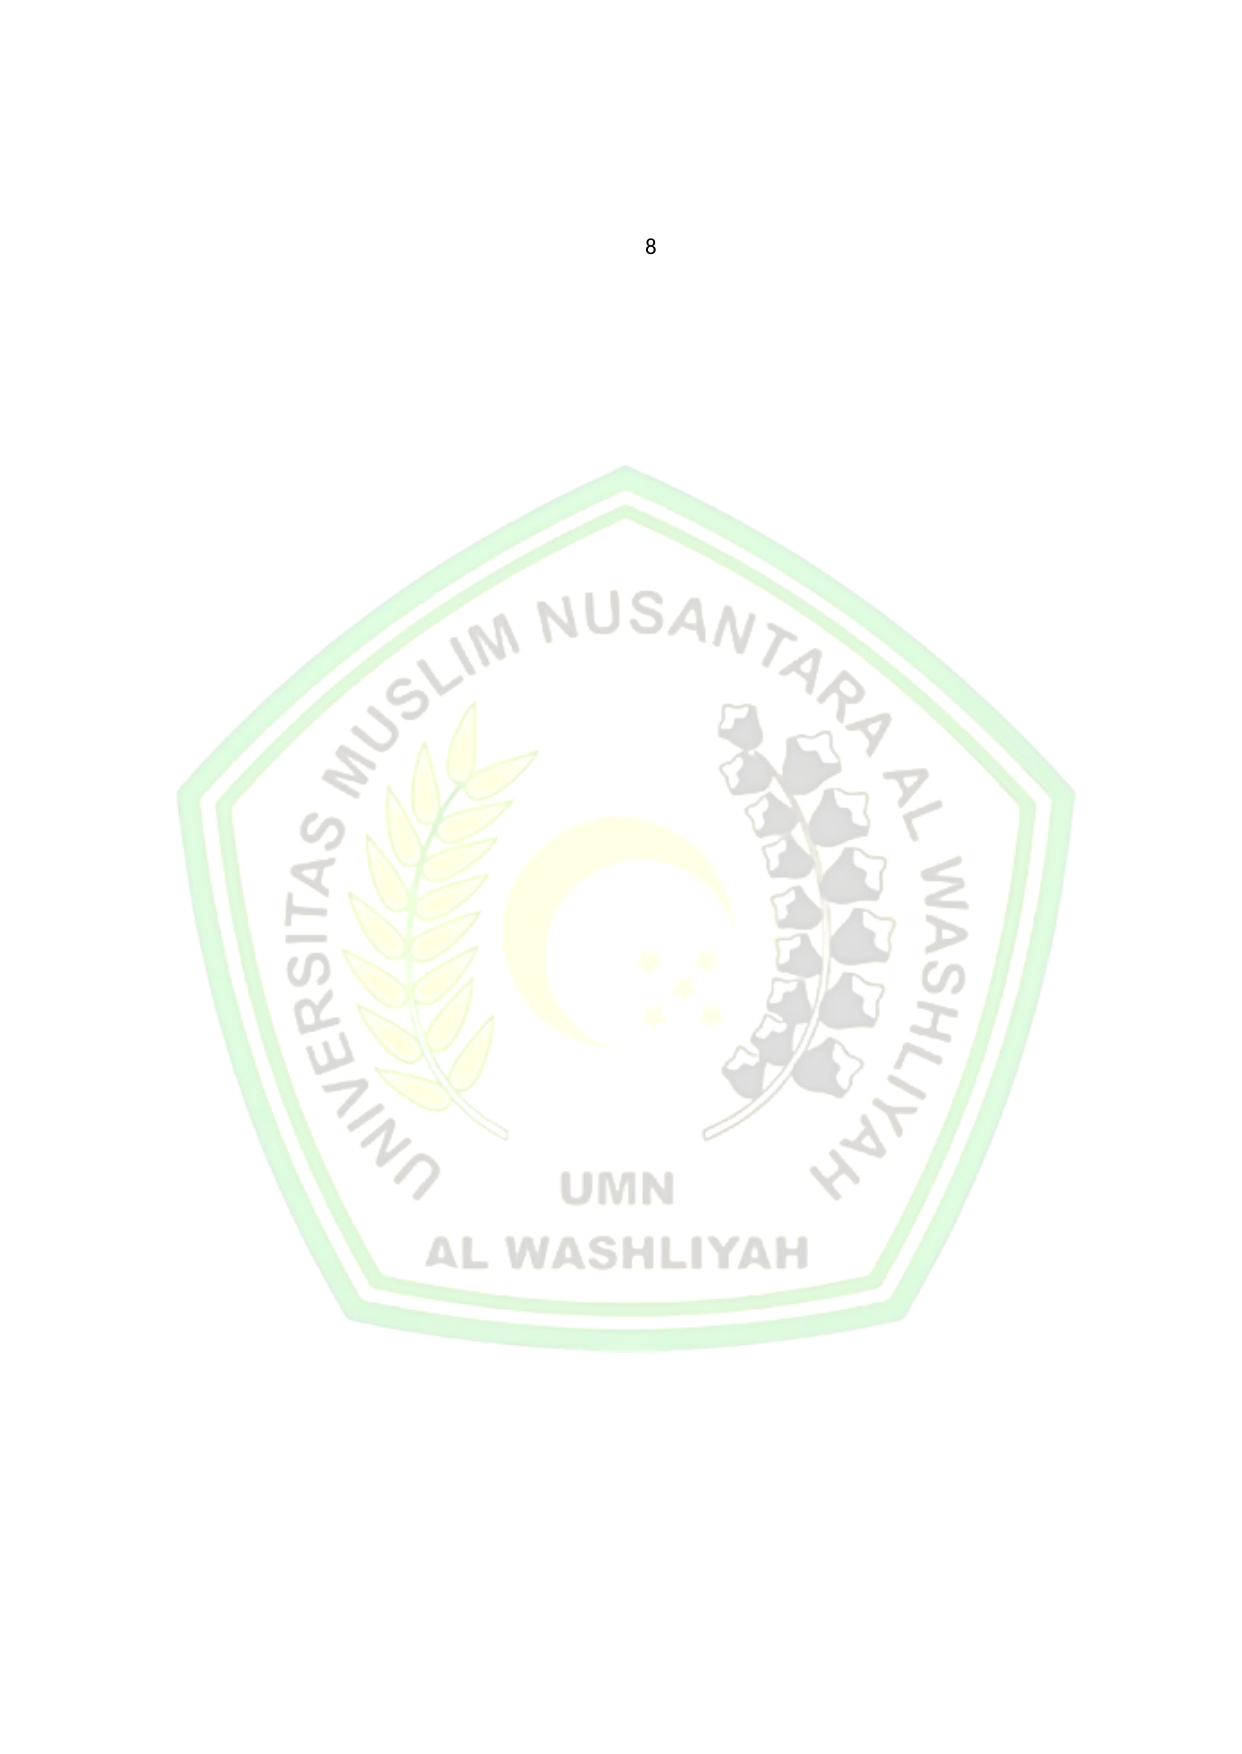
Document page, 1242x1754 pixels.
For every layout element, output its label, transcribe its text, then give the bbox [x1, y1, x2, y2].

text 8 [640, 232, 661, 260]
